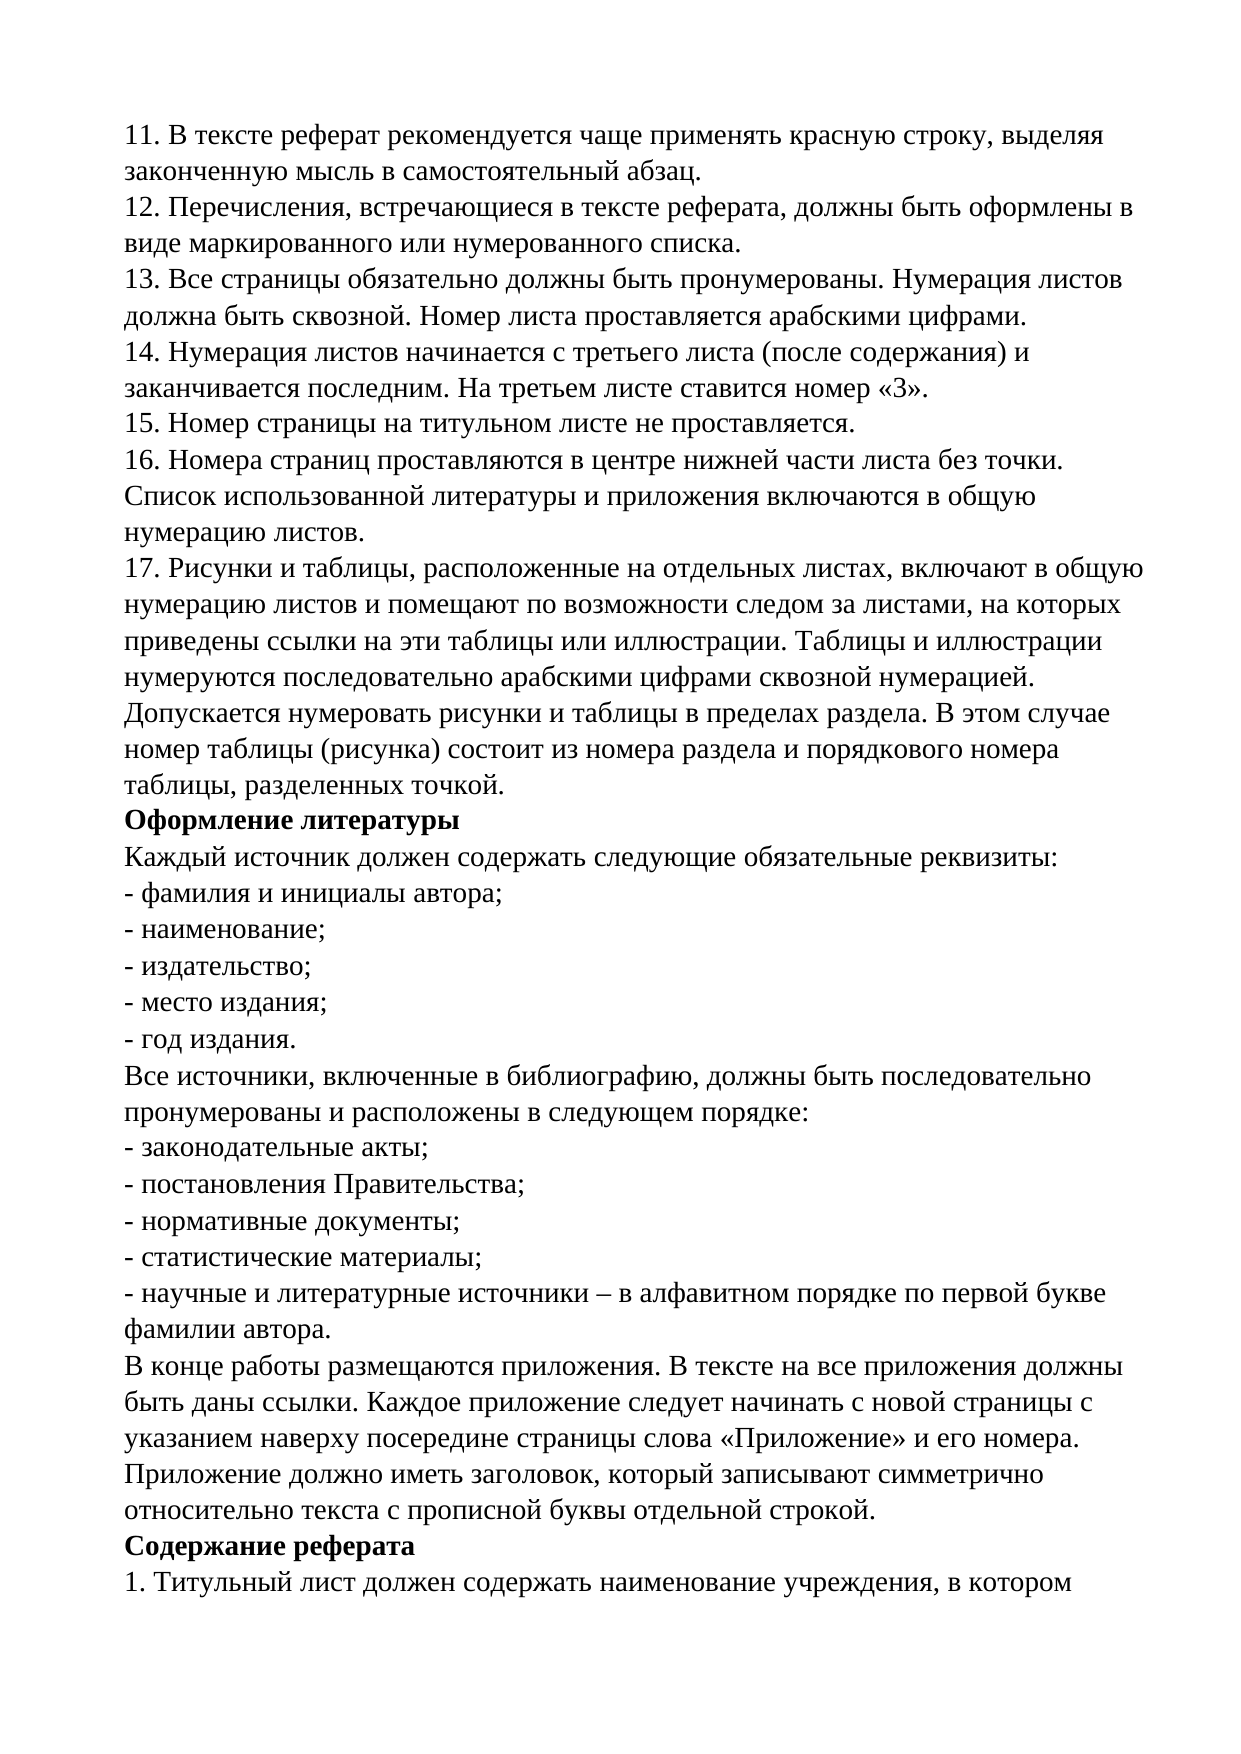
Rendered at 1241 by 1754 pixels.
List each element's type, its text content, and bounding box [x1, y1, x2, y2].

list научные и литературные источники – в алфавитном порядке по первой букве фамилии автора. [124, 1276, 1107, 1345]
text Каждый источник должен содержать следующие обязательные реквизиты: [124, 839, 1192, 872]
list наименование; [124, 912, 1192, 945]
text Приложение должно иметь заголовок, который записывают симметрично относительно текста с прописной буквы отдельной строкой. [124, 1456, 1046, 1526]
subtitle Содержание реферата [124, 1528, 1192, 1562]
subtitle Оформление литературы [124, 803, 1192, 836]
list фамилия и инициалы автора; [124, 875, 1192, 909]
list место издания; [124, 984, 1192, 1018]
text Все источники, включенные в библиографию, должны быть последовательно пронумерованы и расположены в следующем порядке: [124, 1058, 1094, 1127]
list нормативные документы; [124, 1203, 1192, 1236]
list издательство; [124, 948, 1192, 982]
list Нумерация листов начинается с третьего листа (после содержания) и заканчивается последним. На третьем листе ставится номер «3». [124, 334, 1030, 404]
list год издания. [124, 1021, 1192, 1054]
list постановления Правительства; [124, 1166, 1192, 1200]
text В конце работы размещаются приложения. В тексте на все приложения должны быть даны ссылки. Каждое приложение следует начинать с новой страницы с указанием наверху посередине страницы слова «Приложение» и его номера. [124, 1348, 1125, 1454]
list Титульный лист должен содержать наименование учреждения, в котором [124, 1564, 1192, 1598]
list Номера страниц проставляются в центре нижней части листа без точки. Список использованной литературы и приложения включаются в общую нумерацию листов. [124, 442, 1164, 548]
list В тексте реферат рекомендуется чаще применять красную строку, выделяя законченную мысль в самостоятельный абзац. [124, 117, 1104, 187]
list Рисунки и таблицы, расположенные на отдельных листах, включают в общую нумерацию листов и помещают по возможности следом за листами, на которых приведены ссылки на эти таблицы или иллюстрации. Таблицы и иллюстрации нумеруются последовательно арабскими цифрами сквозной нумерацией. Допускается нумеровать рисунки и таблицы в пределах раздела. В этом случае номер таблицы (рисунка) состоит из номера раздела и порядкового номера таблицы, разделенных точкой. [124, 550, 1144, 801]
list Все страницы обязательно должны быть пронумерованы. Нумерация листов должна быть сквозной. Номер листа проставляется арабскими цифрами. [124, 262, 1123, 331]
list Перечисления, встречающиеся в тексте реферата, должны быть оформлены в виде маркированного или нумерованного списка. [124, 189, 1134, 259]
list Номер страницы на титульном листе не проставляется. [124, 406, 1192, 439]
list законодательные акты; [124, 1130, 1192, 1163]
list статистические материалы; [124, 1239, 1192, 1273]
